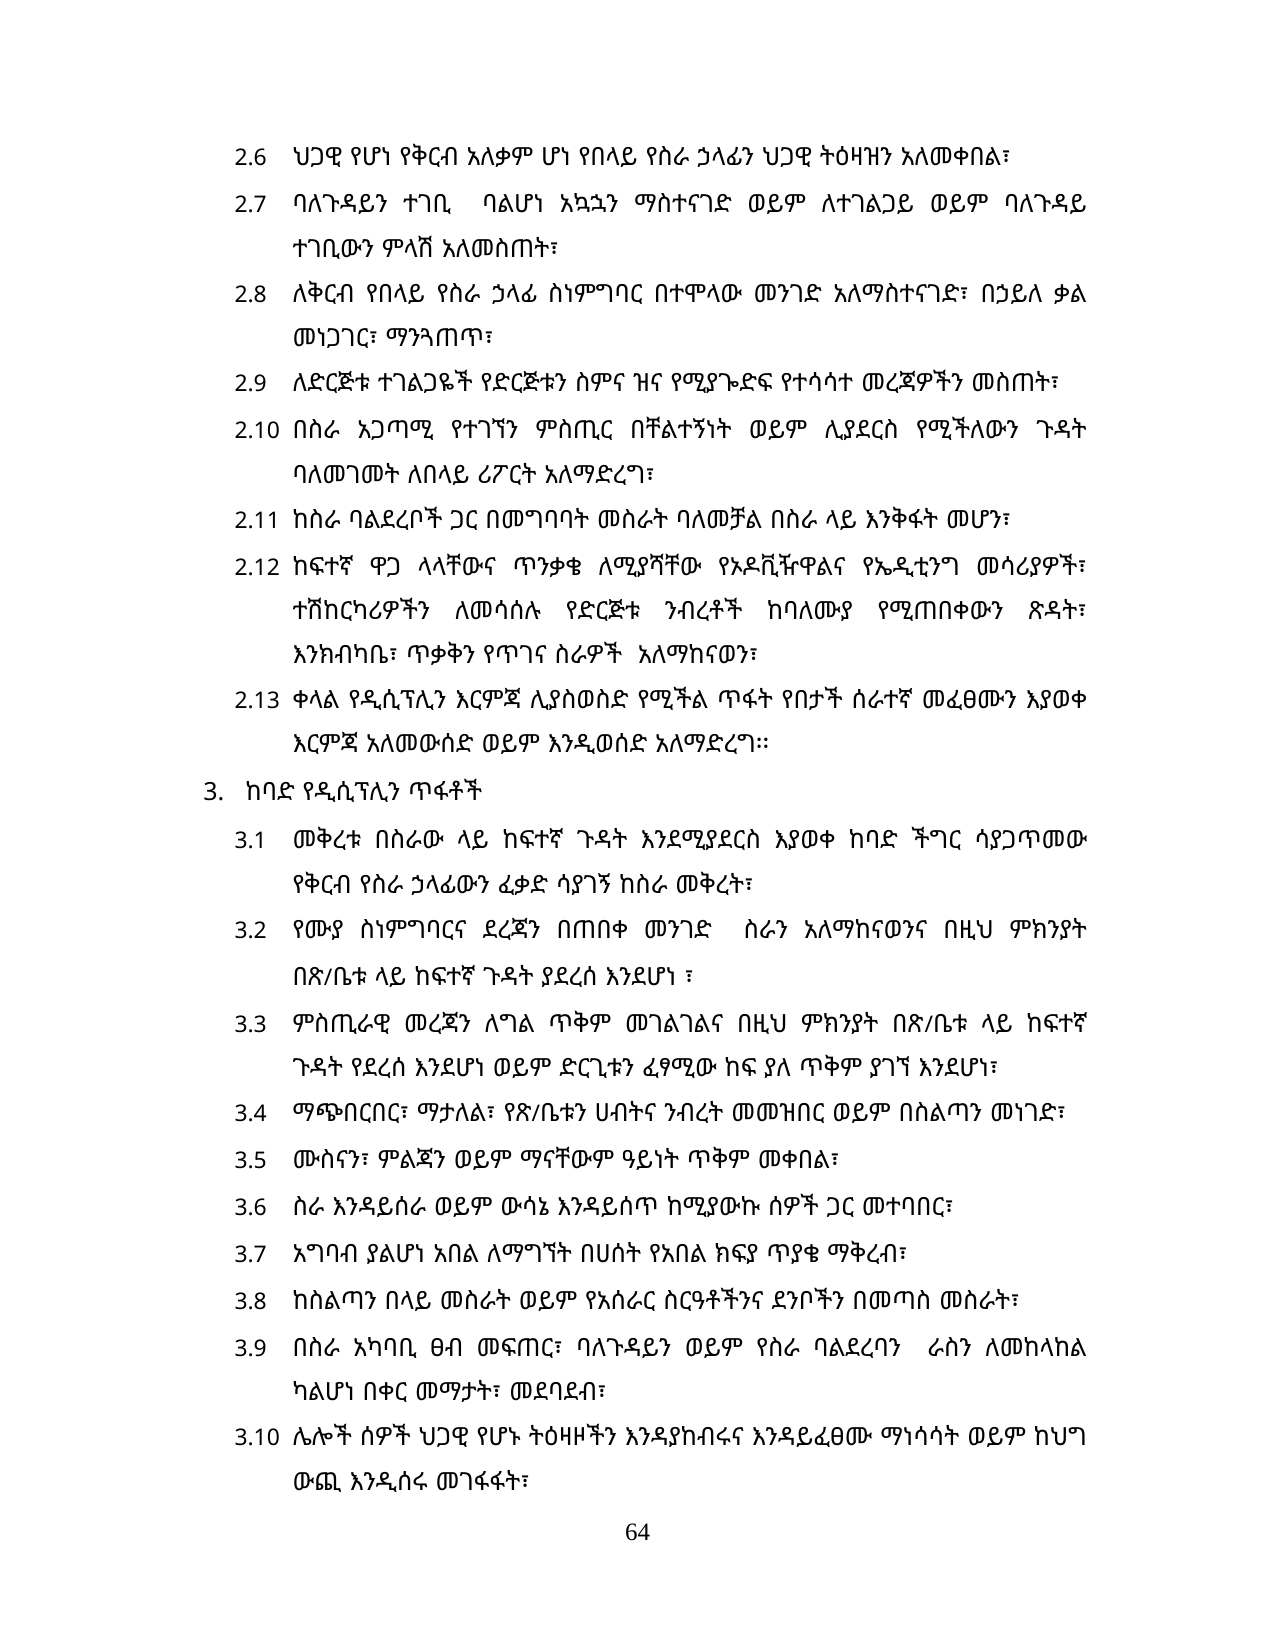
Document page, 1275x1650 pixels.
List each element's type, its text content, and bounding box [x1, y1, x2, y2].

list የሙያ ስነምግባርና ደረጃን በጠበቀ መንገድ ስራን አለማከናወንና በዚህ ምክንያት በጽ/ቤቱ ላይ ከፍተኛ ጉዳት ያደረሰ እንደሆነ ፣ [234, 914, 1087, 992]
list ስራ እንዳይሰራ ወይም ውሳኔ እንዳይሰጥ ከሚያውኩ ሰዎች ጋር መተባበር፣ [234, 1191, 1087, 1222]
list ከስልጣን በላይ መስራት ወይም የአሰራር ስርዓቶችንና ደንቦችን በመጣስ መስራት፣ [234, 1285, 1087, 1316]
list ቀላል የዲሲፕሊን እርምጃ ሊያስወስድ የሚችል ጥፋት የበታች ሰራተኛ መፈፀሙን እያወቀ እርምጃ አለመውሰድ ወይም እንዲወሰድ አለማድረግ፡፡ [234, 684, 1087, 759]
list ማጭበርበር፣ ማታለል፣ የጽ/ቤቱን ሀብትና ንብረት መመዝበር ወይም በስልጣን መነገድ፣ [234, 1097, 1087, 1128]
list አግባብ ያልሆነ አበል ለማግኘት በሀሰት የአበል ክፍያ ጥያቄ ማቅረብ፣ [234, 1238, 1087, 1269]
list ምስጢራዊ መረጃን ለግል ጥቅም መገልገልና በዚህ ምክንያት በጽ/ቤቱ ላይ ከፍተኛ ጉዳት የደረሰ እንደሆነ ወይም ድርጊቱን ፈፃሚው ከፍ ያለ ጥቅም ያገኘ እንደሆነ፣ [234, 1008, 1087, 1083]
list ባለጉዳይን ተገቢ ባልሆነ አኳኋን ማስተናገድ ወይም ለተገልጋይ ወይም ባለጉዳይ ተገቢውን ምላሽ አለመስጠት፣ [234, 188, 1087, 263]
list ከስራ ባልደረቦች ጋር በመግባባት መስራት ባለመቻል በስራ ላይ እንቅፋት መሆን፣ [234, 503, 1087, 535]
list ከባድ የዲሲፕሊን ጥፋቶች [203, 773, 1087, 807]
list ለድርጅቱ ተገልጋዬች የድርጅቱን ስምና ዝና የሚያጐድፍ የተሳሳተ መረጃዎችን መስጠት፣ [234, 367, 1087, 398]
list በስራ አካባቢ ፀብ መፍጠር፣ ባለጉዳይን ወይም የስራ ባልደረባን ራስን ለመከላከል ካልሆነ በቀር መማታት፣ መደባደብ፣ [234, 1332, 1087, 1407]
list ሌሎች ሰዎች ህጋዊ የሆኑ ትዕዛዞችን እንዳያከብሩና እንዳይፈፀሙ ማነሳሳት ወይም ከህግ ውጪ እንዲሰሩ መገፋፋት፣ [234, 1421, 1087, 1496]
list ሙስናን፣ ምልጃን ወይም ማናቸውም ዓይነት ጥቅም መቀበል፣ [234, 1144, 1087, 1175]
list በስራ አጋጣሚ የተገኘን ምስጢር በቸልተኝነት ወይም ሊያደርስ የሚችለውን ጉዳት ባለመገመት ለበላይ ሪፖርት አለማድረግ፣ [234, 414, 1087, 489]
list ለቅርብ የበላይ የስራ ኃላፊ ስነምግባር በተሞላው መንገድ አለማስተናገድ፣ በኃይለ ቃል መነጋገር፣ ማንጓጠጥ፣ [234, 277, 1087, 352]
list መቅረቱ በስራው ላይ ከፍተኛ ጉዳት እንደሚያደርስ እያወቀ ከባድ ችግር ሳያጋጥመው የቅርብ የስራ ኃላፊውን ፈቃድ ሳያገኝ ከስራ መቅረት፣ [234, 824, 1087, 899]
list ህጋዊ የሆነ የቅርብ አለቃም ሆነ የበላይ የስራ ኃላፊን ህጋዊ ትዕዛዝን አለመቀበል፣ [234, 141, 1087, 172]
list ከፍተኛ ዋጋ ላላቸውና ጥንቃቄ ለሚያሻቸው የኦዶቪዥዋልና የኤዲቲንግ መሳሪያዎች፣ ተሽከርካሪዎችን ለመሳሰሉ የድርጅቱ ንብረቶች ከባለሙያ የሚጠበቀውን ጽዳት፣ እንክብካቤ፣ ጥቃቅን የጥገና ስራዎች አለማከናወን፣ [234, 550, 1087, 669]
